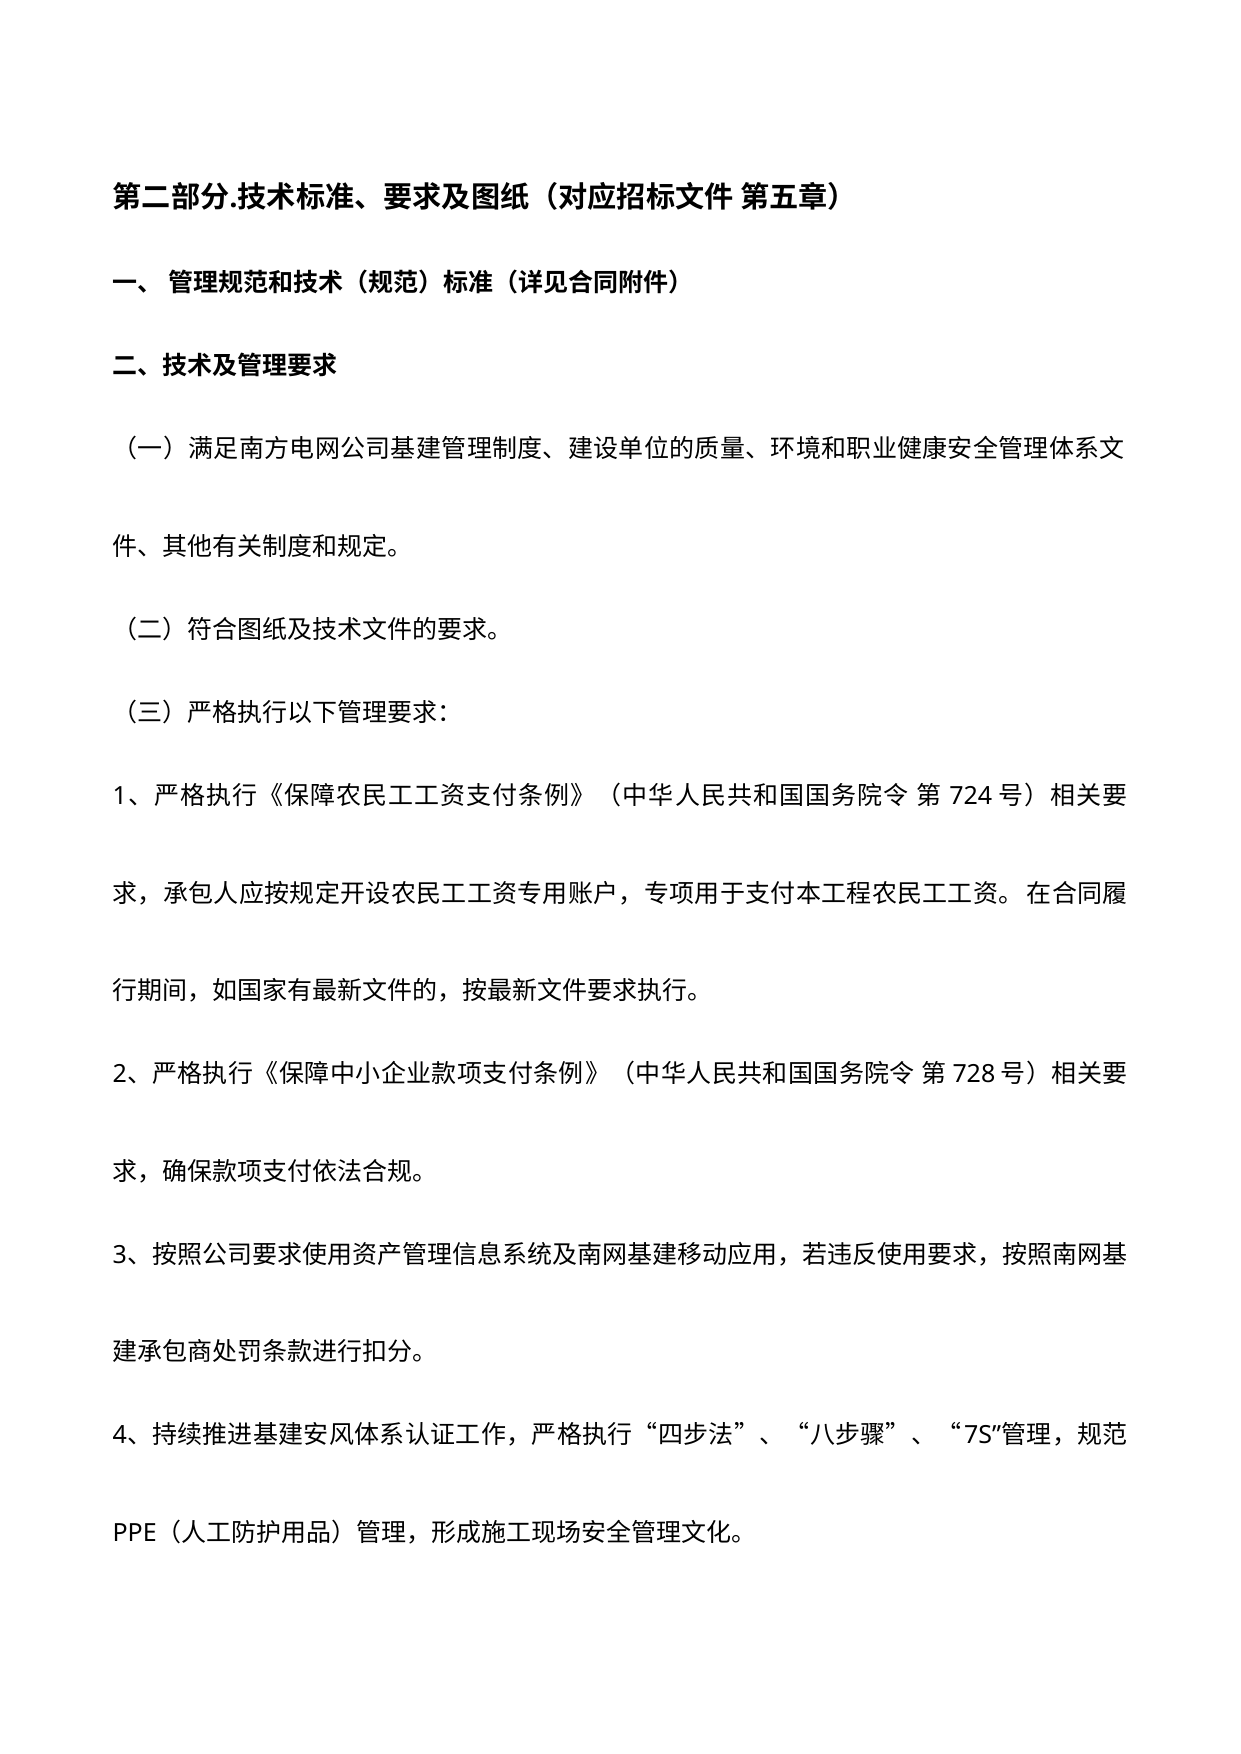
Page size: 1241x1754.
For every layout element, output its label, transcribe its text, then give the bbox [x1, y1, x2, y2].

list 严格执行《保障中小企业款项支付条例》（中华人民共和国国务院令 第728号）相关要求，确保款项支付依法合规。 [112, 1039, 1128, 1202]
subtitle （三）严格执行以下管理要求： [112, 678, 1128, 743]
list 按照公司要求使用资产管理信息系统及南网基建移动应用，若违反使用要求，按照南网基建承包商处罚条款进行扣分。 [112, 1220, 1128, 1382]
text （一）满足南方电网公司基建管理制度、建设单位的质量、环境和职业健康安全管理体系文件、其他有关制度和规定。 [112, 414, 1128, 577]
list 持续推进基建安风体系认证工作，严格执行“四步法”、“八步骤”、“7S”管理，规范PPE（人工防护用品）管理，形成施工现场安全管理文化。 [112, 1401, 1128, 1563]
subtitle 一、 管理规范和技术（规范）标准（详见合同附件） [112, 248, 1128, 313]
list 1、严格执行《保障农民工工资支付条例》（中华人民共和国国务院令 第724号）相关要求，承包人应按规定开设农民工工资专用账户，专项用于支付本工程农民工工资。在合同履行期间，如国家有最新文件的，按最新文件要求执行。 [112, 761, 1128, 1021]
subtitle 二、技术及管理要求 [112, 331, 1128, 396]
subtitle （二）符合图纸及技术文件的要求。 [112, 595, 1128, 660]
list 技术标准、要求及图纸（对应招标文件 第五章） [112, 162, 1128, 227]
